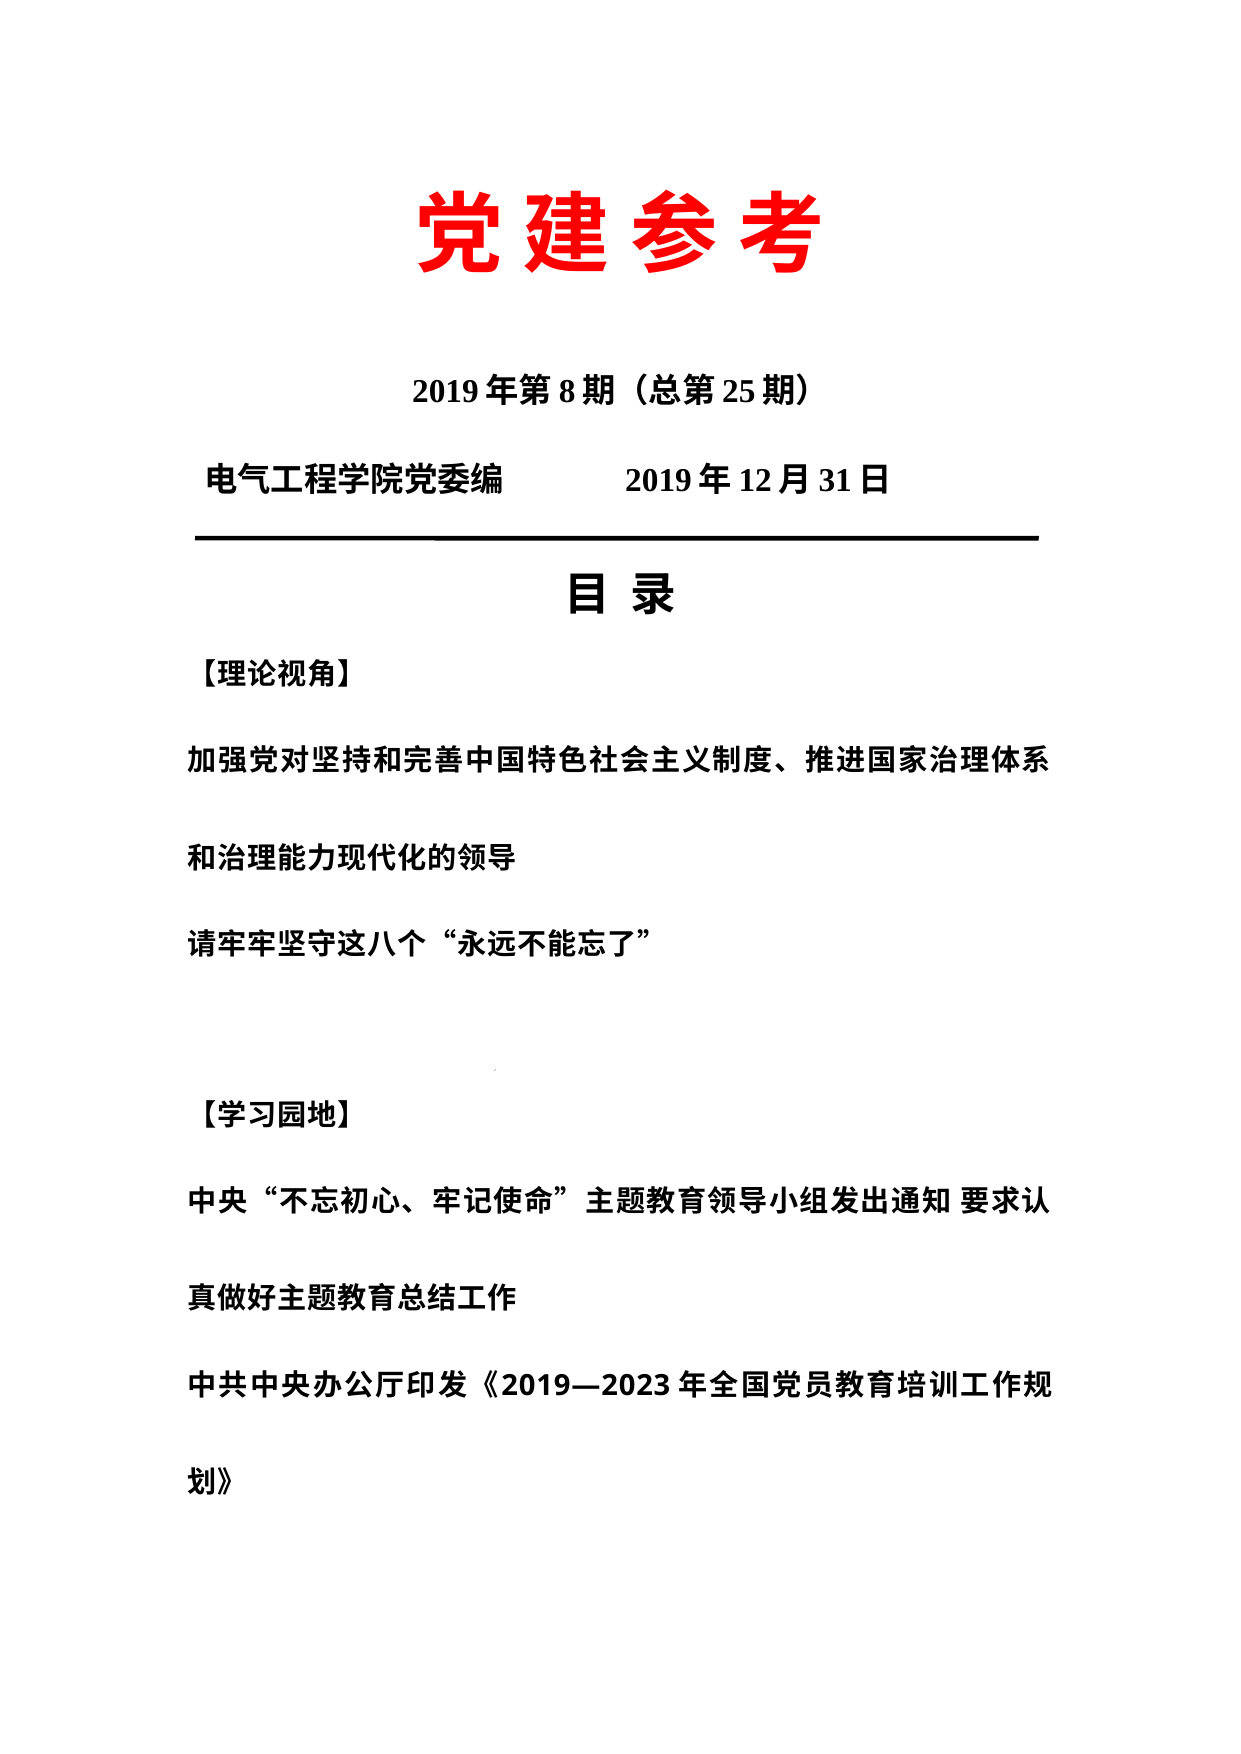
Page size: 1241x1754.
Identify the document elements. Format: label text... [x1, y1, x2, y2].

text 中共中央办公厅印发《2019—2023年全国党员教育培训工作规划》 [187, 1350, 1053, 1512]
text 2019年第8期（总第25期） [187, 355, 1053, 420]
text 党 建 参 考 [187, 162, 1053, 292]
text 【理论视角】 [187, 639, 1053, 704]
text 加强党对坚持和完善中国特色社会主义制度、推进国家治理体系和治理能力现代化的领导 [187, 726, 1053, 888]
text 中央“不忘初心、牢记使命”主题教育领导小组发出通知 要求认真做好主题教育总结工作 [187, 1166, 1053, 1329]
text 目 录 [187, 542, 1053, 639]
text 【学习园地】 [187, 1080, 1053, 1145]
text 电气工程学院党委编 2019年12月31日 [187, 444, 1053, 509]
text 请牢牢坚守这八个“永远不能忘了” [187, 909, 1053, 974]
